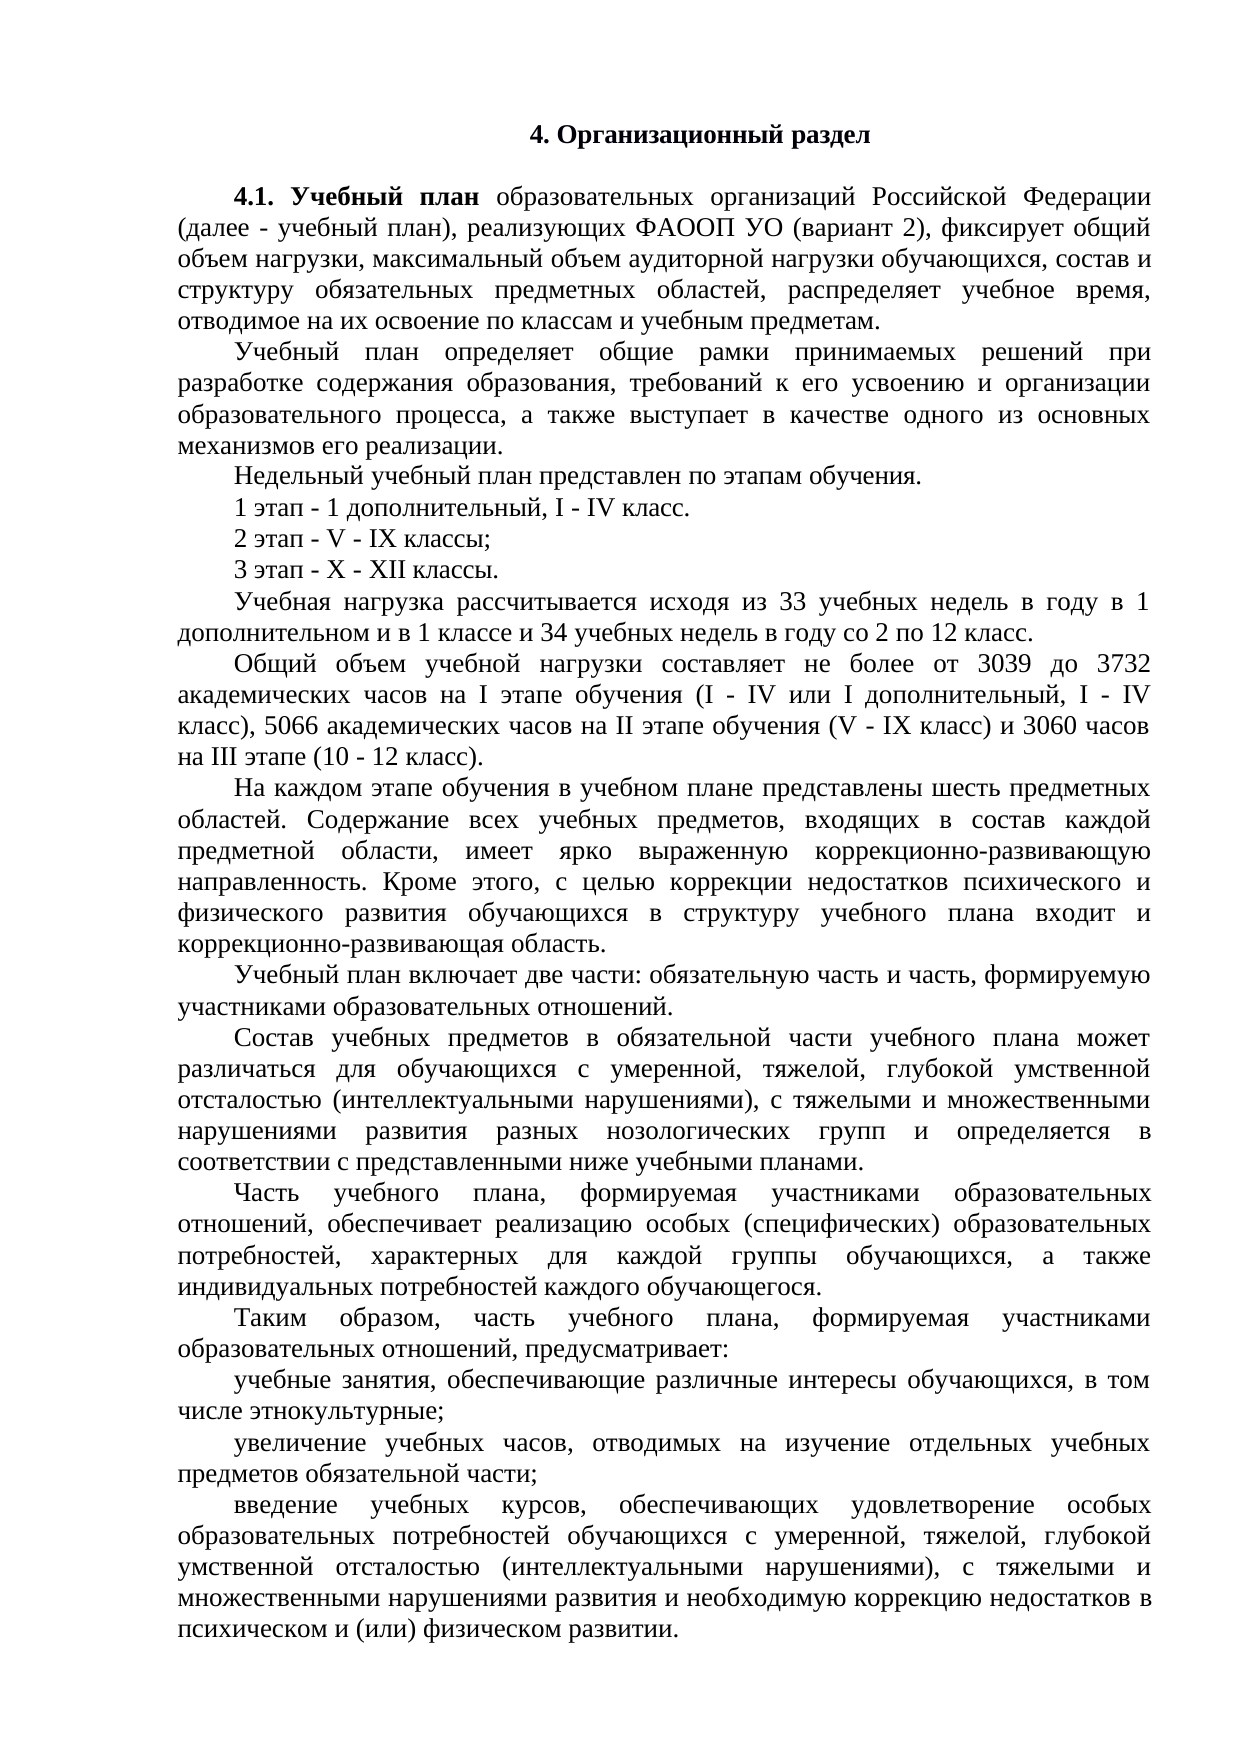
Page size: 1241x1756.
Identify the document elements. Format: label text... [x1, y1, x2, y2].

list этап - 1 дополнительный, I - IV класс. [233, 491, 1240, 522]
text Таким образом, часть учебного плана, формируемая участниками образовательных отношений, предусматривает: [177, 1301, 1152, 1363]
text учебные занятия, обеспечивающие различные интересы обучающихся, в том числе этнокультурные; [177, 1363, 1151, 1426]
text Учебный план определяет общие рамки принимаемых решений при разработке содержания образования, требований к его усвоению и организации образовательного процесса, а также выступает в качестве одного из основных механизмов его реализации. [177, 335, 1152, 460]
text На каждом этапе обучения в учебном плане представлены шесть предметных областей. Содержание всех учебных предметов, входящих в состав каждой предметной области, имеет ярко выраженную коррекционно-развивающую направленность. Кроме этого, с целью коррекции недостатков психического и физического развития обучающихся в структуру учебного плана входит и коррекционно-развивающая область. [177, 772, 1152, 958]
list Учебный план образовательных организаций Российской Федерации (далее - учебный план), реализующих ФАООП УО (вариант 2), фиксирует общий объем нагрузки, максимальный объем аудиторной нагрузки обучающихся, состав и структуру обязательных предметных областей, распределяет учебное время, отводимое на их освоение по классам и учебным предметам. [177, 180, 1152, 335]
list этап - V - IX классы; [233, 522, 1240, 553]
text Состав учебных предметов в обязательной части учебного плана может различаться для обучающихся с умеренной, тяжелой, глубокой умственной отсталостью (интеллектуальными нарушениями), с тяжелыми и множественными нарушениями развития разных нозологических групп и определяется в соответствии с представленными ниже учебными планами. [177, 1021, 1152, 1176]
text Учебная нагрузка рассчитывается исходя из 33 учебных недель в году в 1 дополнительном и в 1 классе и 34 учебных недель в году со 2 по 12 класс. [177, 585, 1151, 647]
list этап - X - XII классы. [233, 553, 1240, 584]
text Общий объем учебной нагрузки составляет не более от 3039 до 3732 академических часов на I этапе обучения (I - IV или I дополнительный, I - IV класс), 5066 академических часов на II этапе обучения (V - IX класс) и 3060 часов на III этапе (10 - 12 класс). [177, 647, 1152, 772]
text Недельный учебный план представлен по этапам обучения. [233, 460, 1240, 491]
text Часть учебного плана, формируемая участниками образовательных отношений, обеспечивает реализацию особых (специфических) образовательных потребностей, характерных для каждой группы обучающихся, а также индивидуальных потребностей каждого обучающегося. [177, 1176, 1152, 1301]
text Учебный план включает две части: обязательную часть и часть, формируемую участниками образовательных отношений. [177, 958, 1151, 1021]
text увеличение учебных часов, отводимых на изучение отдельных учебных предметов обязательной части; [177, 1426, 1151, 1488]
text введение учебных курсов, обеспечивающих удовлетворение особых образовательных потребностей обучающихся с умеренной, тяжелой, глубокой умственной отсталостью (интеллектуальными нарушениями), с тяжелыми и множественными нарушениями развития и необходимую коррекцию недостатков в психическом и (или) физическом развитии. [177, 1488, 1152, 1644]
list Организационный раздел [529, 118, 1240, 149]
